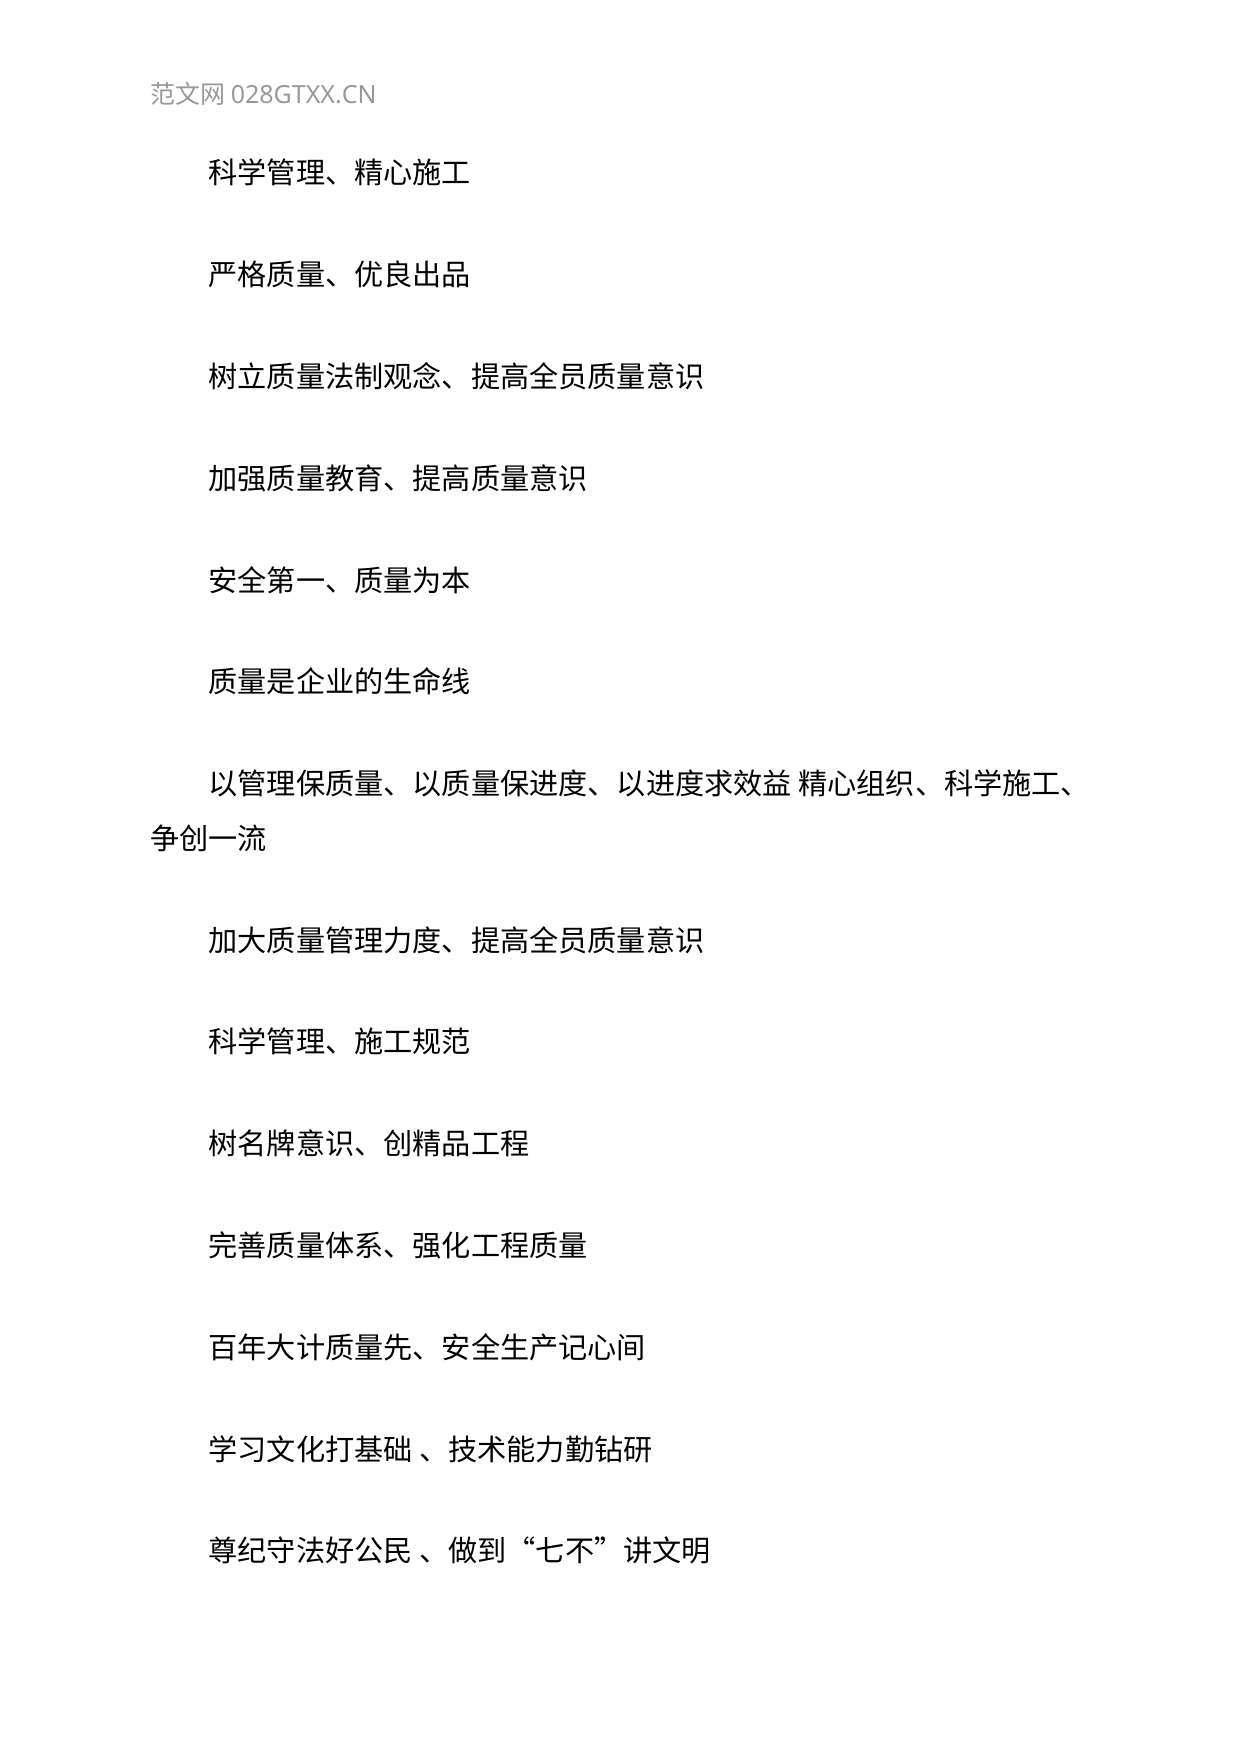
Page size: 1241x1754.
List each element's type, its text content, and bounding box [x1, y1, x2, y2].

text 以管理保质量、以质量保进度、以进度求效益 精心组织、科学施工、争创一流 [150, 761, 1090, 858]
text 百年大计质量先、安全生产记心间 [150, 1324, 1090, 1367]
text 科学管理、施工规范 [150, 1019, 1090, 1061]
text 完善质量体系、强化工程质量 [150, 1223, 1090, 1265]
text 质量是企业的生命线 [150, 659, 1090, 701]
text 严格质量、优良出品 [150, 252, 1090, 294]
text 树名牌意识、创精品工程 [150, 1121, 1090, 1163]
text 安全第一、质量为本 [150, 557, 1090, 599]
text 树立质量法制观念、提高全员质量意识 [150, 353, 1090, 396]
text 科学管理、精心施工 [150, 150, 1090, 192]
text 学习文化打基础 、技术能力勤钻研 [150, 1426, 1090, 1468]
text 加强质量教育、提高质量意识 [150, 455, 1090, 498]
text 尊纪守法好公民 、做到“七不”讲文明 [150, 1528, 1090, 1570]
text 加大质量管理力度、提高全员质量意识 [150, 917, 1090, 959]
